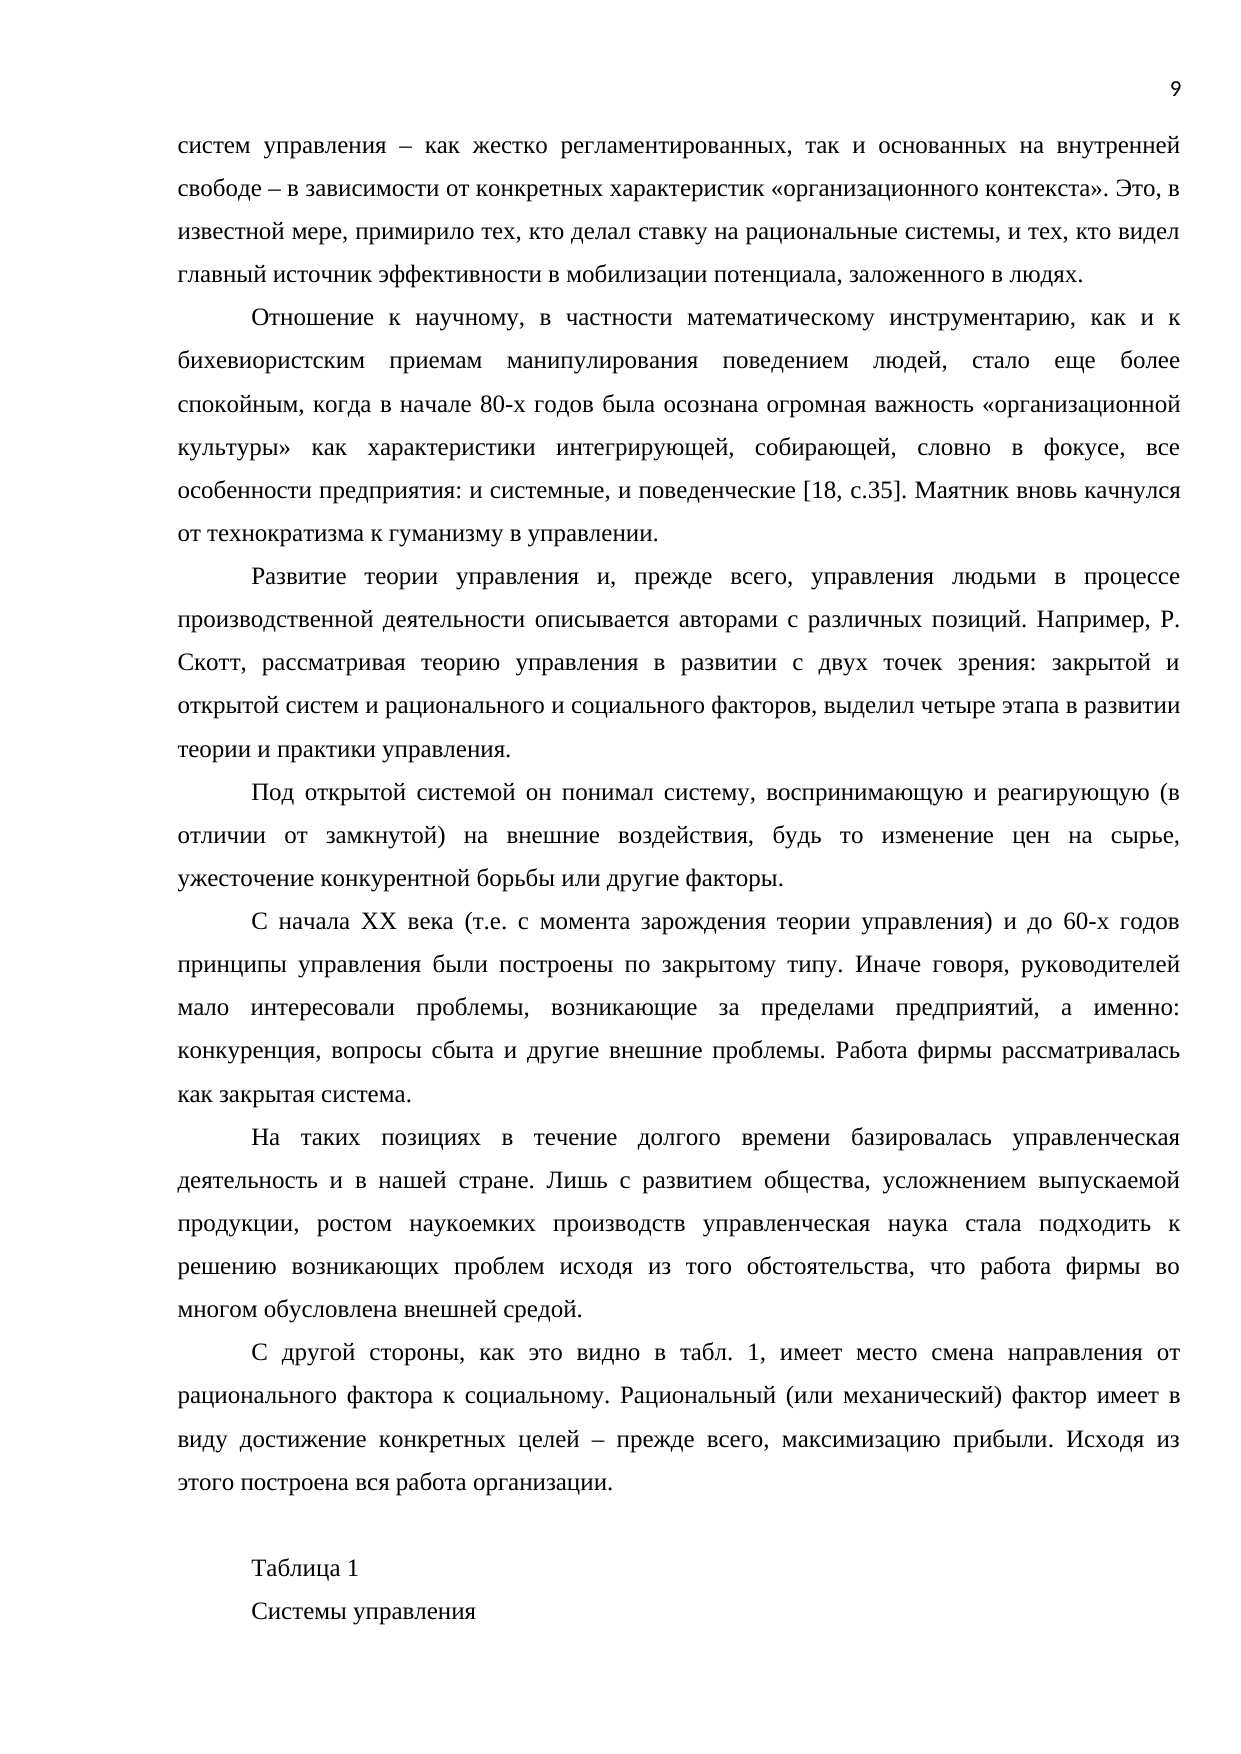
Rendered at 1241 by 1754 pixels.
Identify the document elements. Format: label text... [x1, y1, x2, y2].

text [177, 130, 1181, 288]
text Отношение к научному, в частности математическому инструментарию, как и к бихевиористским приемам манипулирования поведением людей, стало еще более спокойным, когда в начале 80-х годов была осознана огромная важность «организационной культуры» как характеристики интегрирующей, собирающей, словно в фокусе, все особенности предприятия: и системные, и поведенческие [18, c.35]. Маятник вновь качнулся от технократизма к гуманизму в управлении. [177, 302, 1181, 547]
text С начала ХХ века (т.е. с момента зарождения теории управления) и до 60-х годов принципы управления были построены по закрытому типу. Иначе говоря, руководителей мало интересовали проблемы, возникающие за пределами предприятий, а именно: конкуренция, вопросы сбыта и другие внешние проблемы. Работа фирмы рассматривалась как закрытая система. [177, 906, 1181, 1107]
text Таблица 1 [177, 1553, 1181, 1582]
text Системы управления [177, 1596, 1181, 1625]
text Под открытой системой он понимал систему, воспринимающую и реагирующую (в отличии от замкнутой) на внешние воздействия, будь то изменение цен на сырье, ужесточение конкурентной борьбы или другие факторы. [177, 777, 1181, 892]
text Развитие теории управления и, прежде всего, управления людьми в процессе производственной деятельности описывается авторами с различных позиций. Например, Р. Скотт, рассматривая теорию управления в развитии с двух точек зрения: закрытой и открытой систем и рационального и социального факторов, выделил четыре этапа в развитии теории и практики управления. [177, 561, 1181, 762]
text На таких позициях в течение долгого времени базировалась управленческая деятельность и в нашей стране. Лишь с развитием общества, усложнением выпускаемой продукции, ростом наукоемких производств управленческая наука стала подходить к решению возникающих проблем исходя из того обстоятельства, что работа фирмы во многом обусловлена внешней средой. [177, 1122, 1181, 1323]
text С другой стороны, как это видно в табл. 1, имеет место смена направления от рационального фактора к социальному. Рациональный (или механический) фактор имеет в виду достижение конкретных целей – прежде всего, максимизацию прибыли. Исходя из этого построена вся работа организации. [177, 1337, 1181, 1496]
